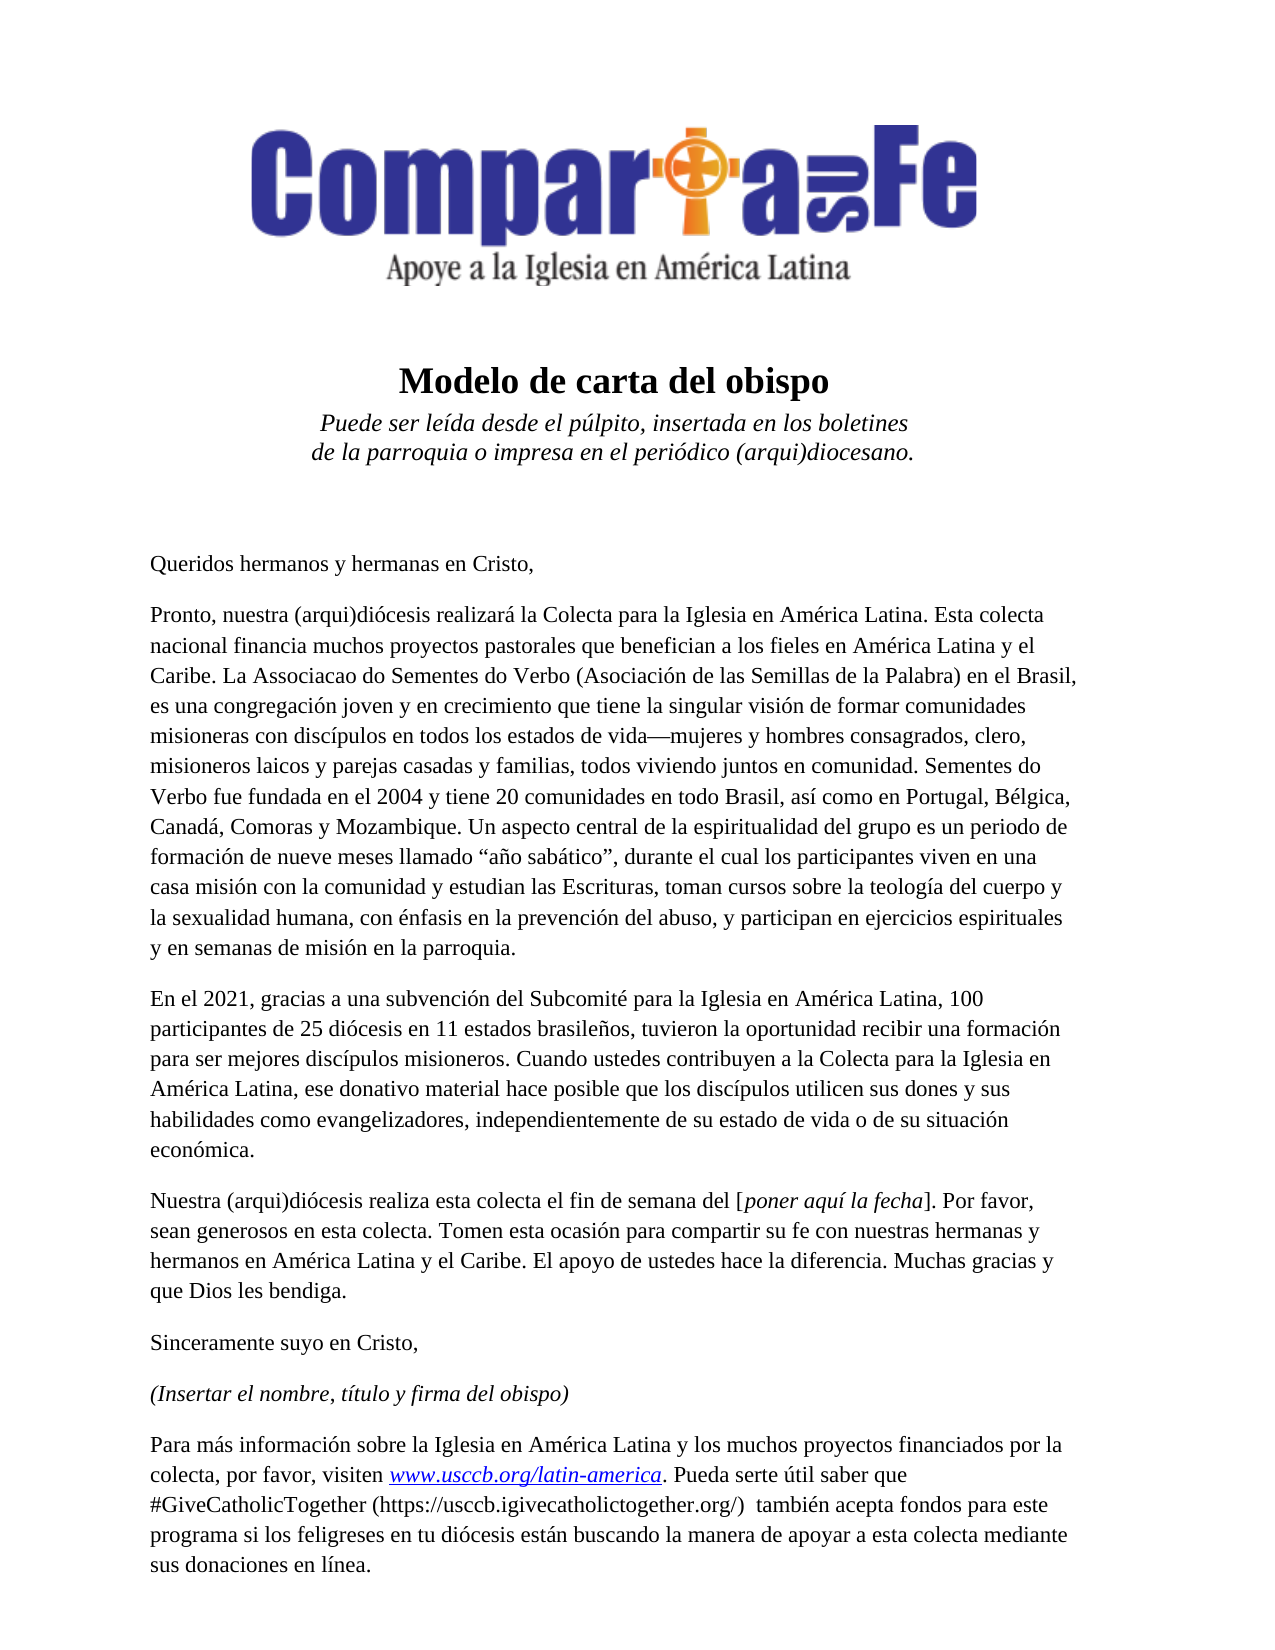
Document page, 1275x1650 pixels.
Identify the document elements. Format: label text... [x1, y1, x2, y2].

text Pronto, nuestra (arqui)diócesis realizará la Colecta para la Iglesia en América Latina. Esta colecta nacional financia muchos proyectos pastorales que benefician a los fieles en América Latina y el Caribe. La Associacao do Sementes do Verbo (Asociación de las Semillas de la Palabra) en el Brasil, es una congregación joven y en crecimiento que tiene la singular visión de formar comunidades misioneras con discípulos en todos los estados de vida—mujeres y hombres consagrados, clero, misioneros laicos y parejas casadas y familias, todos viviendo juntos en comunidad. Sementes do Verbo fue fundada en el 2004 y tiene 20 comunidades en todo Brasil, así como en Portugal, Bélgica, Canadá, Comoras y Mozambique. Un aspecto central de la espiritualidad del grupo es un periodo de formación de nueve meses llamado “año sabático”, durante el cual los participantes viven en una casa misión con la comunidad y estudian las Escrituras, toman cursos sobre la teología del cuerpo y la sexualidad humana, con énfasis en la prevención del abuso, y participan en ejercicios espirituales y en semanas de misión en la parroquia. [150, 602, 1078, 960]
text de la parroquia o impresa en el periódico (arqui)diocesano. [150, 437, 1078, 466]
text Queridos hermanos y hermanas en Cristo, [150, 551, 1078, 577]
text Puede ser leída desde el púlpito, insertada en los boletines [150, 408, 1078, 437]
text (Insertar el nombre, título y firma del obispo) [150, 1380, 1078, 1406]
text Nuestra (arqui)diócesis realiza esta colecta el fin de semana del [poner aquí la fecha]. Por favor, sean generosos en esta colecta. Tomen esta ocasión para compartir su fe con nuestras hermanas y hermanos en América Latina y el Caribe. El apoyo de ustedes hace la diferencia. Muchas gracias y que Dios les bendiga. [150, 1187, 1078, 1304]
text Para más información sobre la Iglesia en América Latina y los muchos proyectos financiados por la colecta, por favor, visiten www.usccb.org/latin-america. Pueda serte útil saber que #GiveCatholicTogether (https://usccb.igivecatholictogether.org/) también acepta fondos para este programa si los feligreses en tu diócesis están buscando la manera de apoyar a esta colecta mediante sus donaciones en línea. [150, 1431, 1078, 1578]
text Sinceramente suyo en Cristo, [150, 1329, 1078, 1355]
text Modelo de carta del obispo [150, 358, 1078, 402]
text En el 2021, gracias a una subvención del Subcomité para la Iglesia en América Latina, 100 participantes de 25 diócesis en 11 estados brasileños, tuvieron la oportunidad recibir una formación para ser mejores discípulos misioneros. Cuando ustedes contribuyen a la Colecta para la Iglesia en América Latina, ese donativo material hace posible que los discípulos utilicen sus dones y sus habilidades como evangelizadores, independientemente de su estado de vida o de su situación económica. [150, 985, 1078, 1162]
